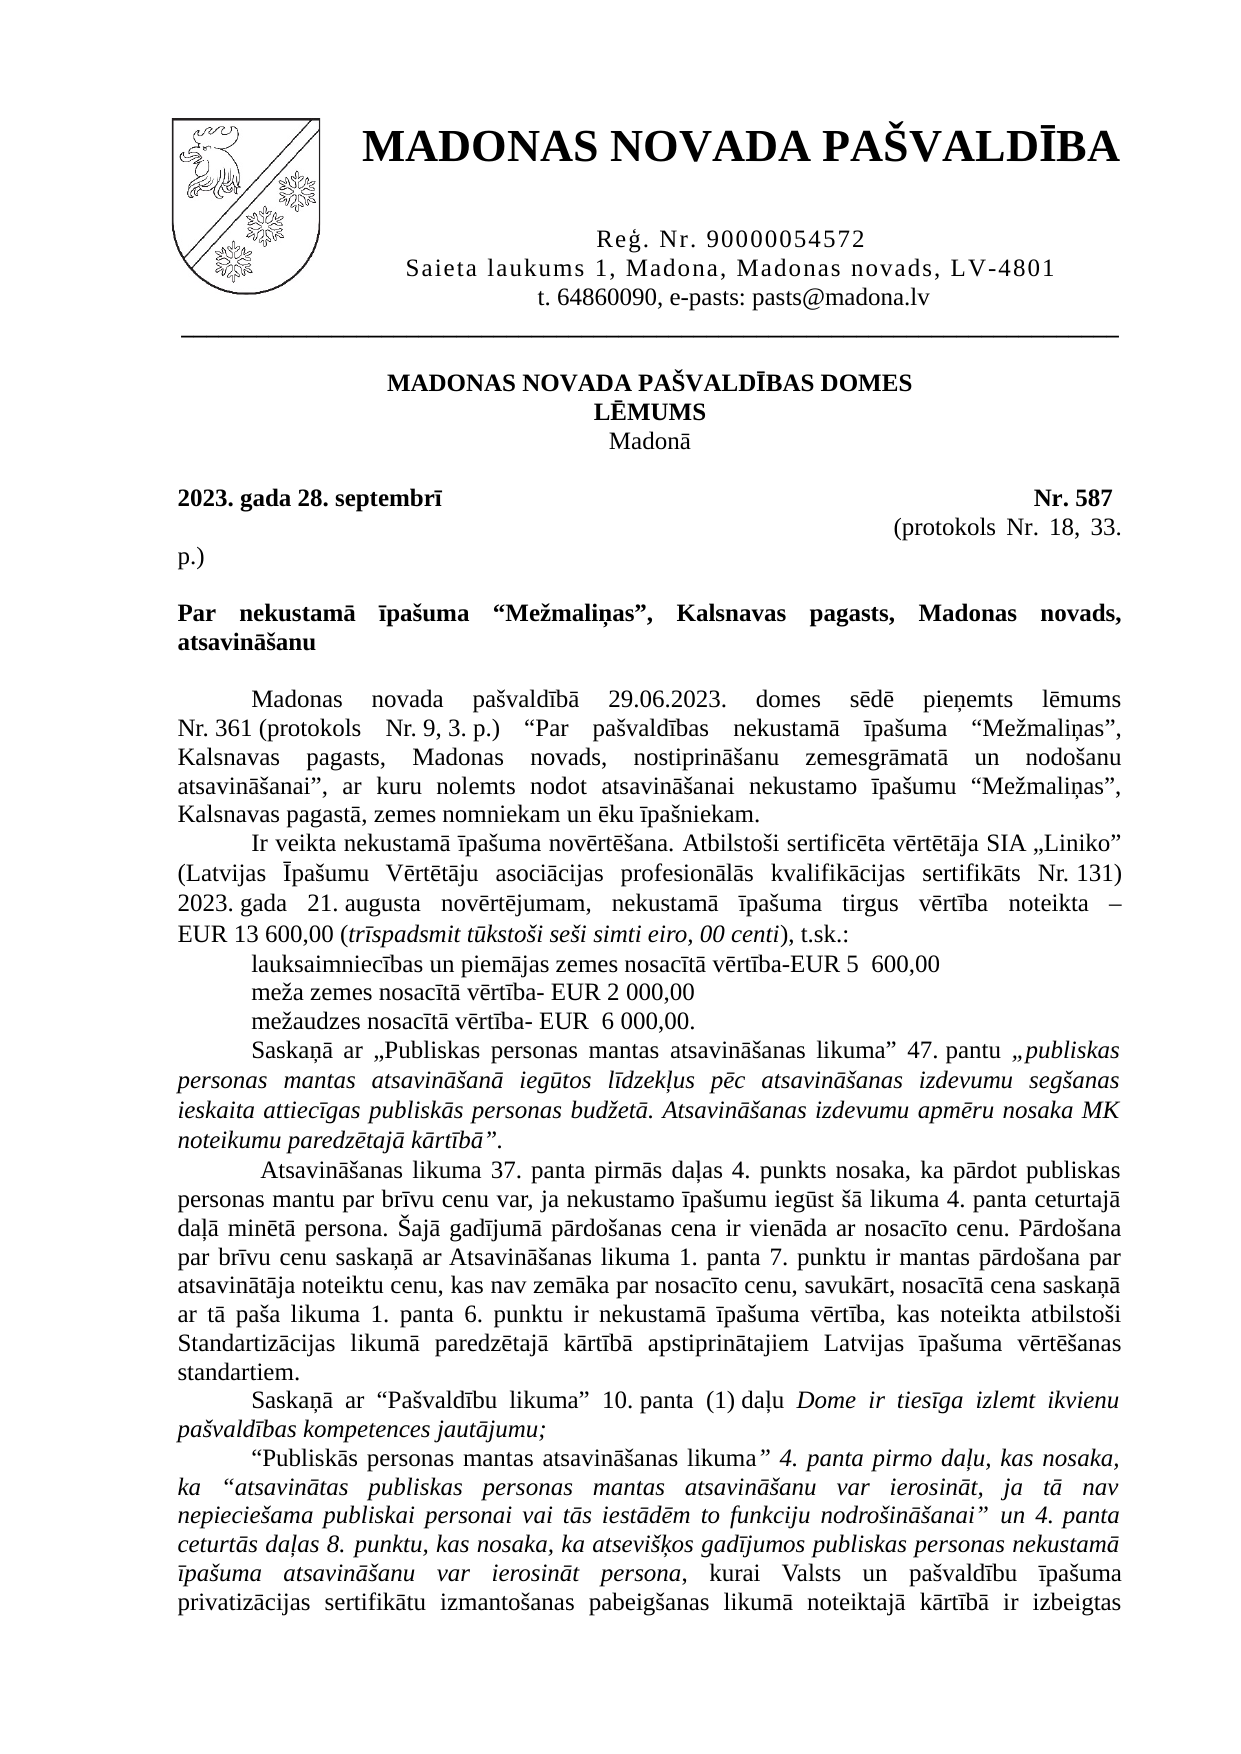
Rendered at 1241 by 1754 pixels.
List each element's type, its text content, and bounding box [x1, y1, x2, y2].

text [177, 1443, 1122, 1615]
text mežaudzes nosacītā vērtība- EUR 6 000,00. [177, 1006, 1122, 1035]
text Ir veikta nekustamā īpašuma novērtēšana. Atbilstoši sertificēta vērtētāja SIA „Liniko” (Latvijas Īpašumu Vērtētāju asociācijas profesionālās kvalifikācijas sertifikāts Nr. 131) 2023. gada 21. augusta novērtējumam, nekustamā īpašuma tirgus vērtība noteikta – EUR 13 600,00 (trīspadsmit tūkstoši seši simti eiro, 00 centi), t.sk.: [177, 828, 1122, 947]
text Saskaņā ar “Pašvaldību likuma” 10. panta (1) daļu Dome ir tiesīga izlemt ikvienu pašvaldības kompetences jautājumu; [177, 1385, 1122, 1443]
text (protokols Nr. 18, 33. p.) [177, 512, 1122, 569]
text Madonas novada pašvaldībā 29.06.2023. domes sēdē pieņemts lēmums Nr. 361 (protokols Nr. 9, 3. p.) “Par pašvaldības nekustamā īpašuma “Mežmaliņas”, Kalsnavas pagasts, Madonas novads, nostiprināšanu zemesgrāmatā un nodošanu atsavināšanai”, ar kuru nolemts nodot atsavināšanai nekustamo īpašumu “Mežmaliņas”, Kalsnavas pagastā, zemes nomniekam un ēku īpašniekam. [177, 684, 1122, 828]
text Madonā [177, 426, 1122, 454]
text Reģ. Nr. 90000054572 [321, 224, 1122, 253]
text MADONAS NOVADA PAŠVALDĪBA [321, 118, 1122, 171]
text Par nekustamā īpašuma “Mežmaliņas”, Kalsnavas pagasts, Madonas novads, atsavināšanu [177, 598, 1122, 656]
text ___________________________________________________________________________ [177, 311, 1122, 339]
text t. 64860090, e-pasts: pasts@madona.lv [177, 282, 1122, 311]
text Saieta laukums 1, Madona, Madonas novads, LV-4801 [321, 253, 1122, 282]
text meža zemes nosacītā vērtība- EUR 2 000,00 [177, 977, 1122, 1006]
text 2023. gada 28. septembrī Nr. 587 [177, 483, 1122, 512]
picture [171, 118, 321, 295]
text lauksaimniecības un piemājas zemes nosacītā vērtība-EUR 5 600,00 [177, 949, 1122, 977]
text Saskaņā ar „Publiskas personas mantas atsavināšanas likuma” 47. pantu „publiskas personas mantas atsavināšanā iegūtos līdzekļus pēc atsavināšanas izdevumu segšanas ieskaita attiecīgas publiskās personas budžetā. Atsavināšanas izdevumu apmēru nosaka MK noteikumu paredzētajā kārtībā”. [177, 1035, 1122, 1154]
text MADONAS NOVADA PAŠVALDĪBAS DOMES [177, 368, 1122, 397]
text LĒMUMS [177, 397, 1122, 426]
text Atsavināšanas likuma 37. panta pirmās daļas 4. punkts nosaka, ka pārdot publiskas personas mantu par brīvu cenu var, ja nekustamo īpašumu iegūst šā likuma 4. panta ceturtajā daļā minētā persona. Šajā gadījumā pārdošanas cena ir vienāda ar nosacīto cenu. Pārdošana par brīvu cenu saskaņā ar Atsavināšanas likuma 1. panta 7. punktu ir mantas pārdošana par atsavinātāja noteiktu cenu, kas nav zemāka par nosacīto cenu, savukārt, nosacītā cena saskaņā ar tā paša likuma 1. panta 6. punktu ir nekustamā īpašuma vērtība, kas noteikta atbilstoši Standartizācijas likumā paredzētajā kārtībā apstiprinātajiem Latvijas īpašuma vērtēšanas standartiem. [177, 1155, 1122, 1385]
